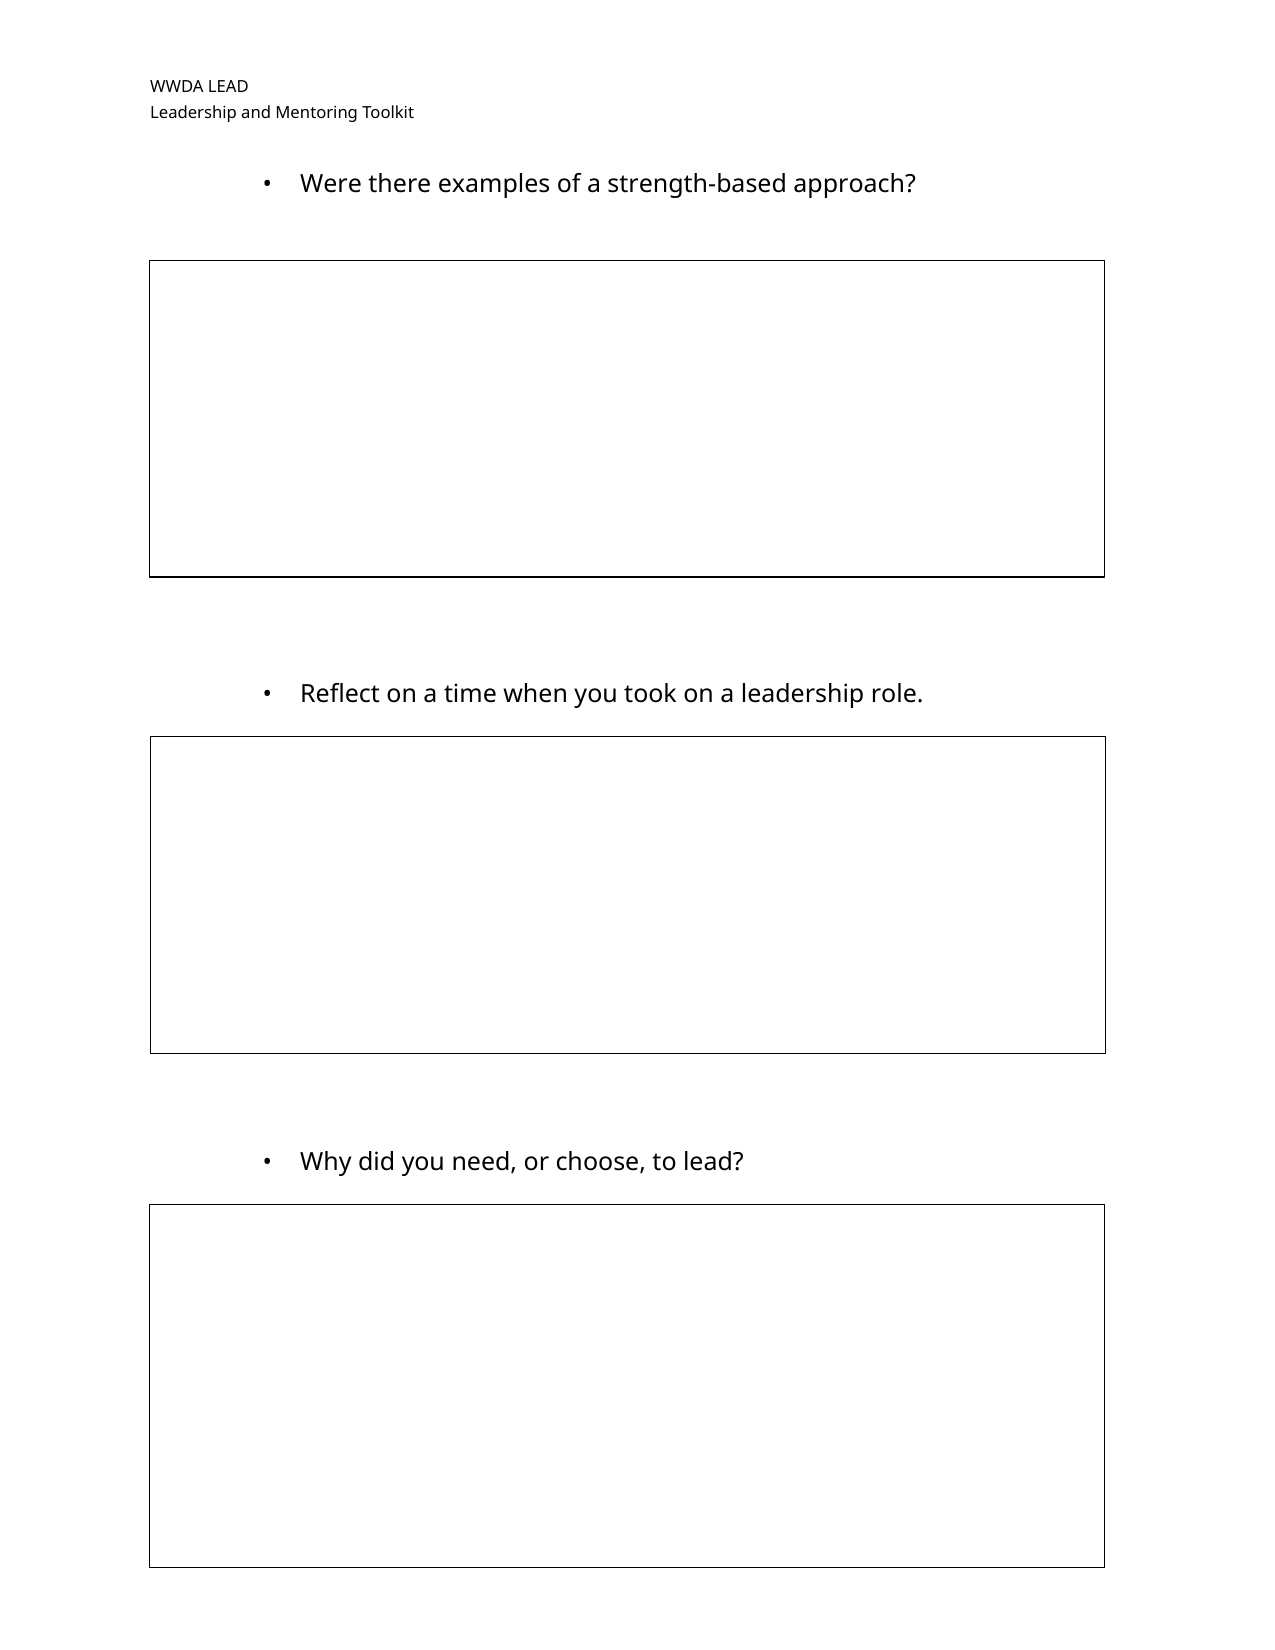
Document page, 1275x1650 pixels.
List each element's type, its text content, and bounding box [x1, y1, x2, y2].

list Reflect on a time when you took on a leadership role. [262, 676, 1125, 710]
list Why did you need, or choose, to lead? [262, 1144, 1125, 1178]
list Were there examples of a strength-based approach? [262, 165, 1125, 199]
